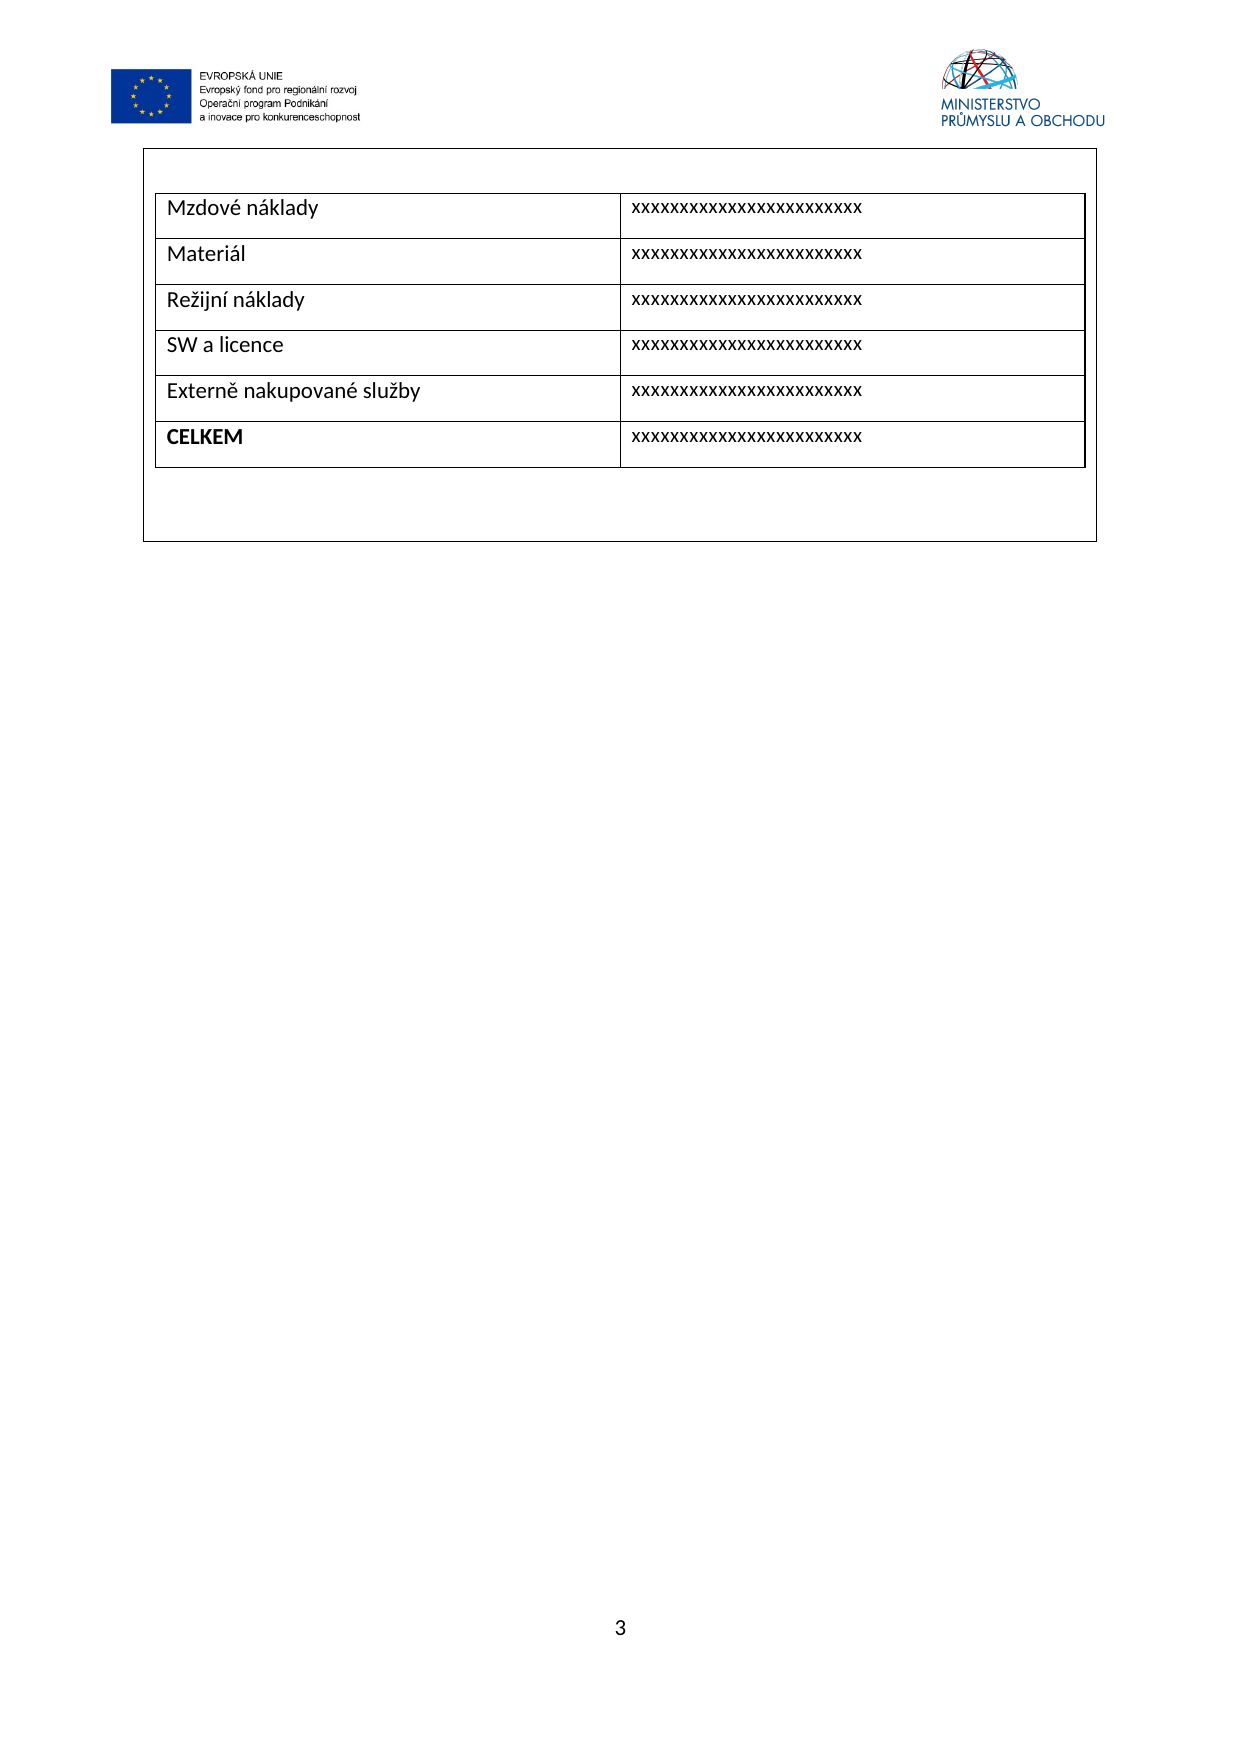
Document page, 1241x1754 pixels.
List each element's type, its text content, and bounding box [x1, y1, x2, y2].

picture [931, 38, 1115, 137]
picture [93, 51, 378, 141]
table_header Cena obsahuje (uveďte rámcově, co spadá do ceny): [144, 149, 1096, 541]
